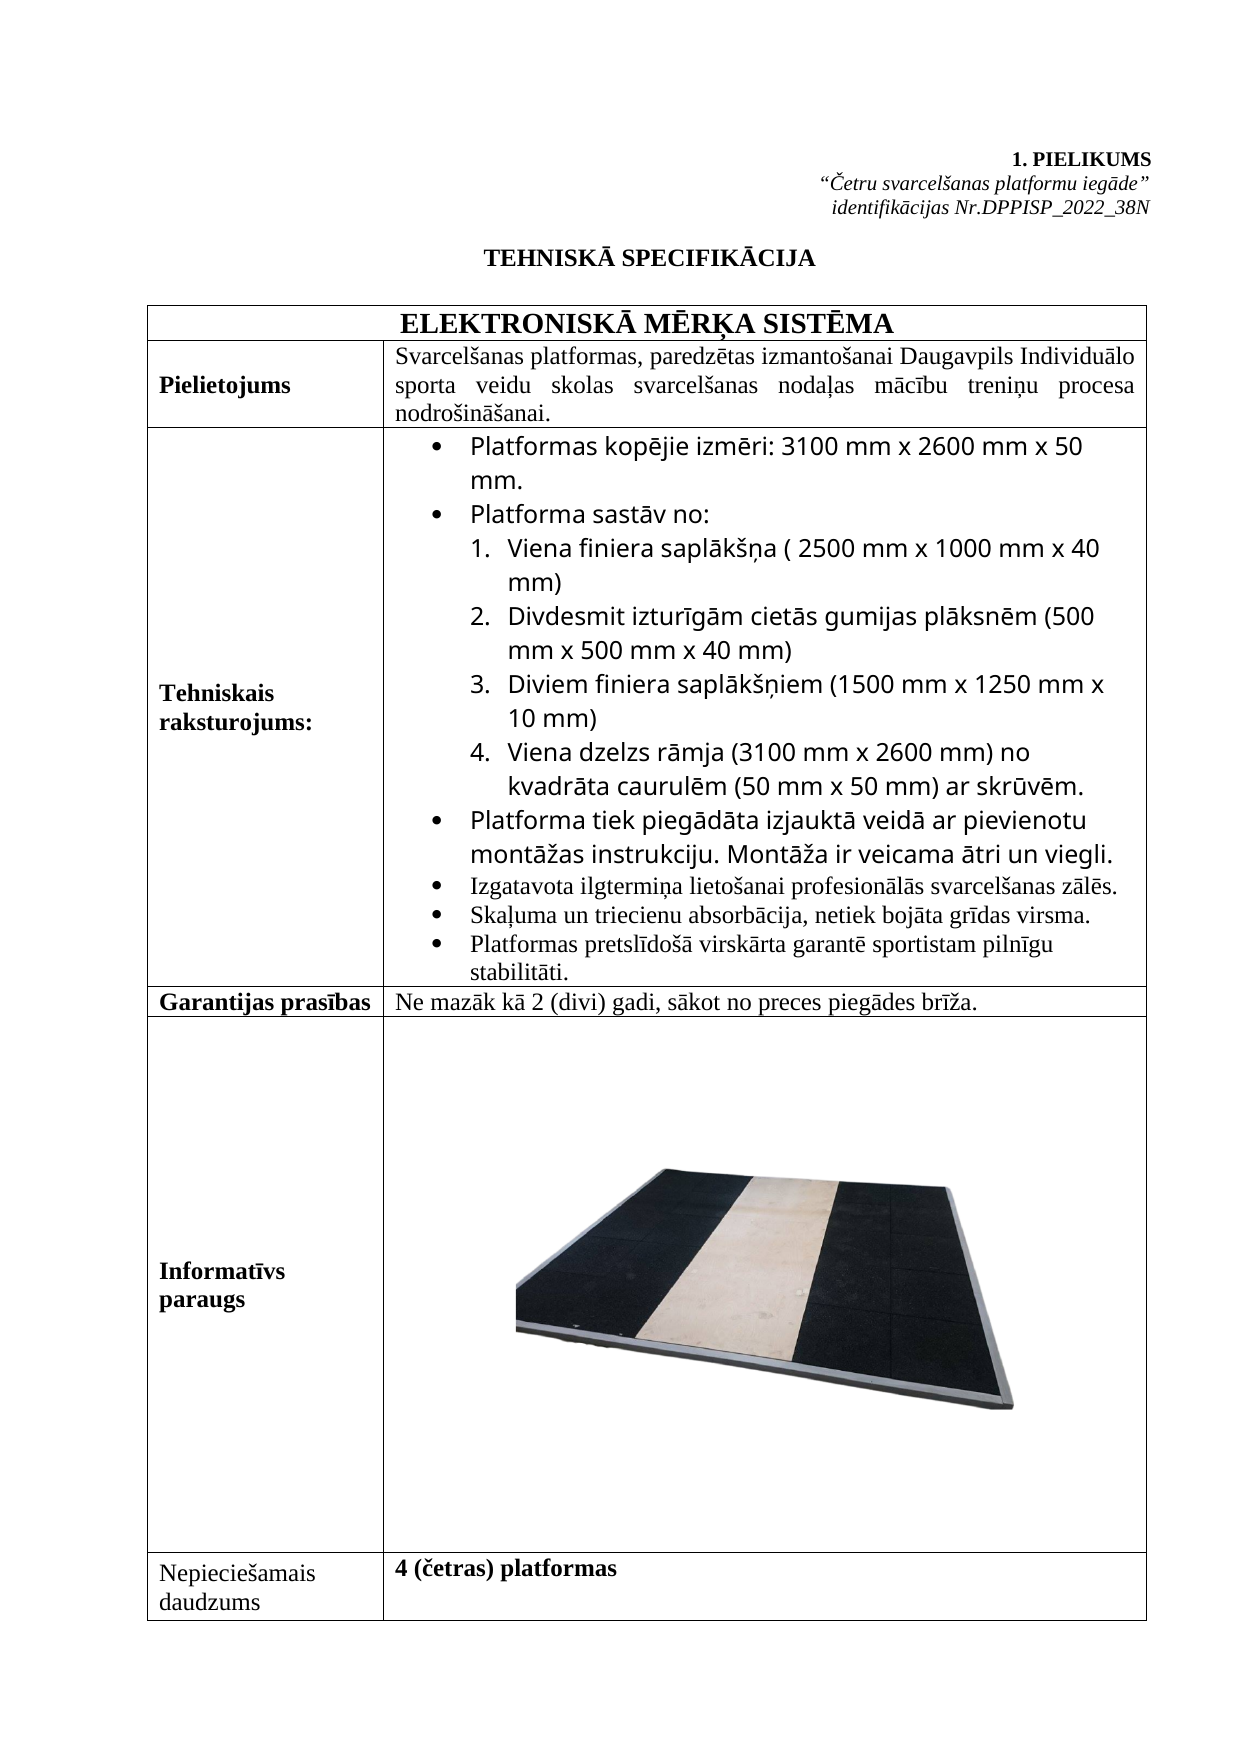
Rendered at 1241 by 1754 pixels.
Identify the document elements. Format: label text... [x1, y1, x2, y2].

table_cell [384, 1017, 1146, 1552]
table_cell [384, 1553, 1146, 1620]
picture [515, 1045, 1015, 1466]
text “Četru svarcelšanas platformu iegāde” [148, 171, 1152, 195]
table_cell Garantijas prasības [148, 987, 383, 1016]
text 1. Pielikums [148, 147, 1152, 171]
text TEHNISKĀ SPECIFIKĀCIJA [148, 243, 1152, 272]
table_cell Ne mazāk kā 2 (divi) gadi, sākot no preces piegādes brīža. [384, 987, 1146, 1016]
table_cell Informatīvs paraugs [148, 1017, 383, 1552]
table_header ELEKTRONISKĀ MĒRĶA SISTĒMA [148, 306, 1146, 340]
text identifikācijas Nr.DPPISP_2022_38N [148, 195, 1152, 219]
table_cell Svarcelšanas platformas, paredzētas izmantošanai Daugavpils Individuālo sporta veidu skolas svarcelšanas nodaļas mācību treniņu procesa nodrošināšanai. [384, 341, 1146, 427]
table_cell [148, 1553, 383, 1620]
table_cell Platformas kopējie izmēri: 3100 mm x 2600 mm x 50 mm. Platforma sastāv no: Viena finiera saplākšņa ( 2500 mm x 1000 mm x 40 mm) Divdesmit izturīgām cietās gumijas plāksnēm (500 mm x 500 mm x 40 mm) Diviem finiera saplākšņiem (1500 mm x 1250 mm x 10 mm) Viena dzelzs rāmja (3100 mm x 2600 mm) no kvadrāta caurulēm (50 mm x 50 mm) ar skrūvēm. Platforma tiek piegādāta izjauktā veidā ar pievienotu montāžas instrukciju. Montāža ir veicama ātri un viegli. Izgatavota ilgtermiņa lietošanai profesionālās svarcelšanas zālēs. Skaļuma un triecienu absorbācija, netiek bojāta grīdas virsma. Platformas pretslīdošā virskārta garantē sportistam pilnīgu stabilitāti. [384, 428, 1146, 986]
table_cell Pielietojums [148, 341, 383, 427]
table_cell Tehniskais raksturojums: [148, 428, 383, 986]
